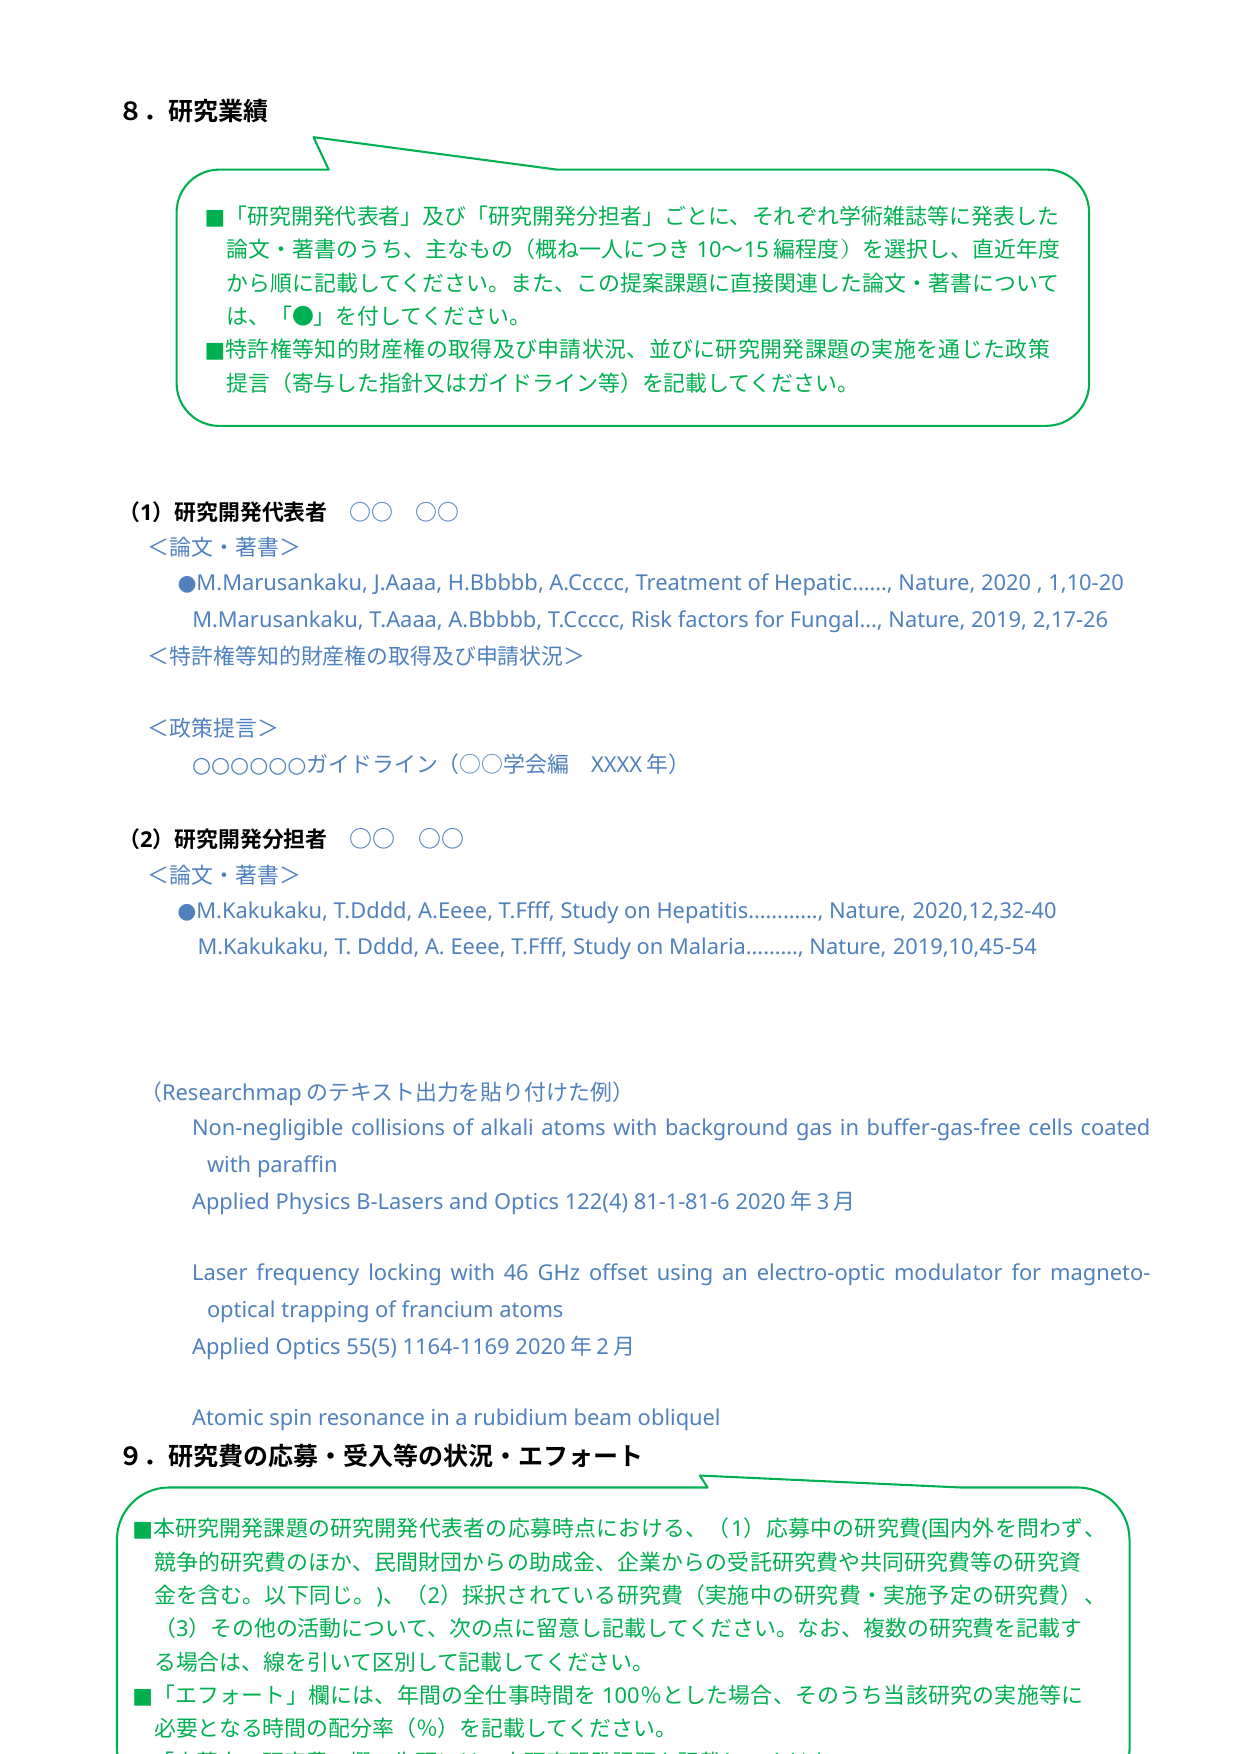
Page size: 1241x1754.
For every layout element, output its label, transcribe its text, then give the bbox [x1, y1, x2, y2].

text Applied Optics 55(5) 1164-1169 2020年2月 [192, 1327, 1152, 1363]
text Atomic spin resonance in a rubidium beam obliquel [192, 1399, 1152, 1435]
text Non-negligible collisions of alkali atoms with background gas in buffer-gas-free cells coated with paraffin [192, 1109, 1152, 1182]
text Laser frequency locking with 46 GHz offset using an electro-optic modulator for magneto-optical trapping of francium atoms [192, 1254, 1152, 1327]
text Applied Physics B-Lasers and Optics 122(4) 81-1-81-6 2020年3月 [192, 1182, 1152, 1218]
text ●M.Marusankaku, J.Aaaa, H.Bbbbb, A.Ccccc, Treatment of Hepatic……, Nature, 2020 , 1,10-20 [177, 564, 1152, 600]
text ＜特許権等知的財産権の取得及び申請状況＞ [148, 637, 1152, 673]
text ＜論文・著書＞ [148, 528, 1152, 564]
subtitle ９．研究費の応募・受入等の状況・エフォート [118, 1435, 1152, 1473]
text ○○○○○○ガイドライン（○○学会編 XXXX年） [192, 745, 1152, 782]
subtitle （2）研究開発分担者 ○○ ○○ [118, 818, 1152, 855]
subtitle （1）研究開発代表者 ○○ ○○ [118, 490, 1152, 528]
text （Researchmapのテキスト出力を貼り付けた例） [118, 1073, 1152, 1109]
subtitle ８．研究業績 [118, 90, 1152, 128]
text M.Marusankaku, T.Aaaa, A.Bbbbb, T.Ccccc, Risk factors for Fungal…, Nature, 2019, 2,17-26 [192, 600, 1152, 637]
text ＜論文・著書＞ [148, 855, 1152, 892]
text ●M.Kakukaku, T.Dddd, A.Eeee, T.Ffff, Study on Hepatitis…………, Nature, 2020,12,32-40 [148, 892, 1152, 928]
text ＜政策提言＞ [148, 709, 1152, 745]
text M.Kakukaku, T. Dddd, A. Eeee, T.Ffff, Study on Malaria………, Nature, 2019,10,45-54 [153, 928, 1152, 964]
